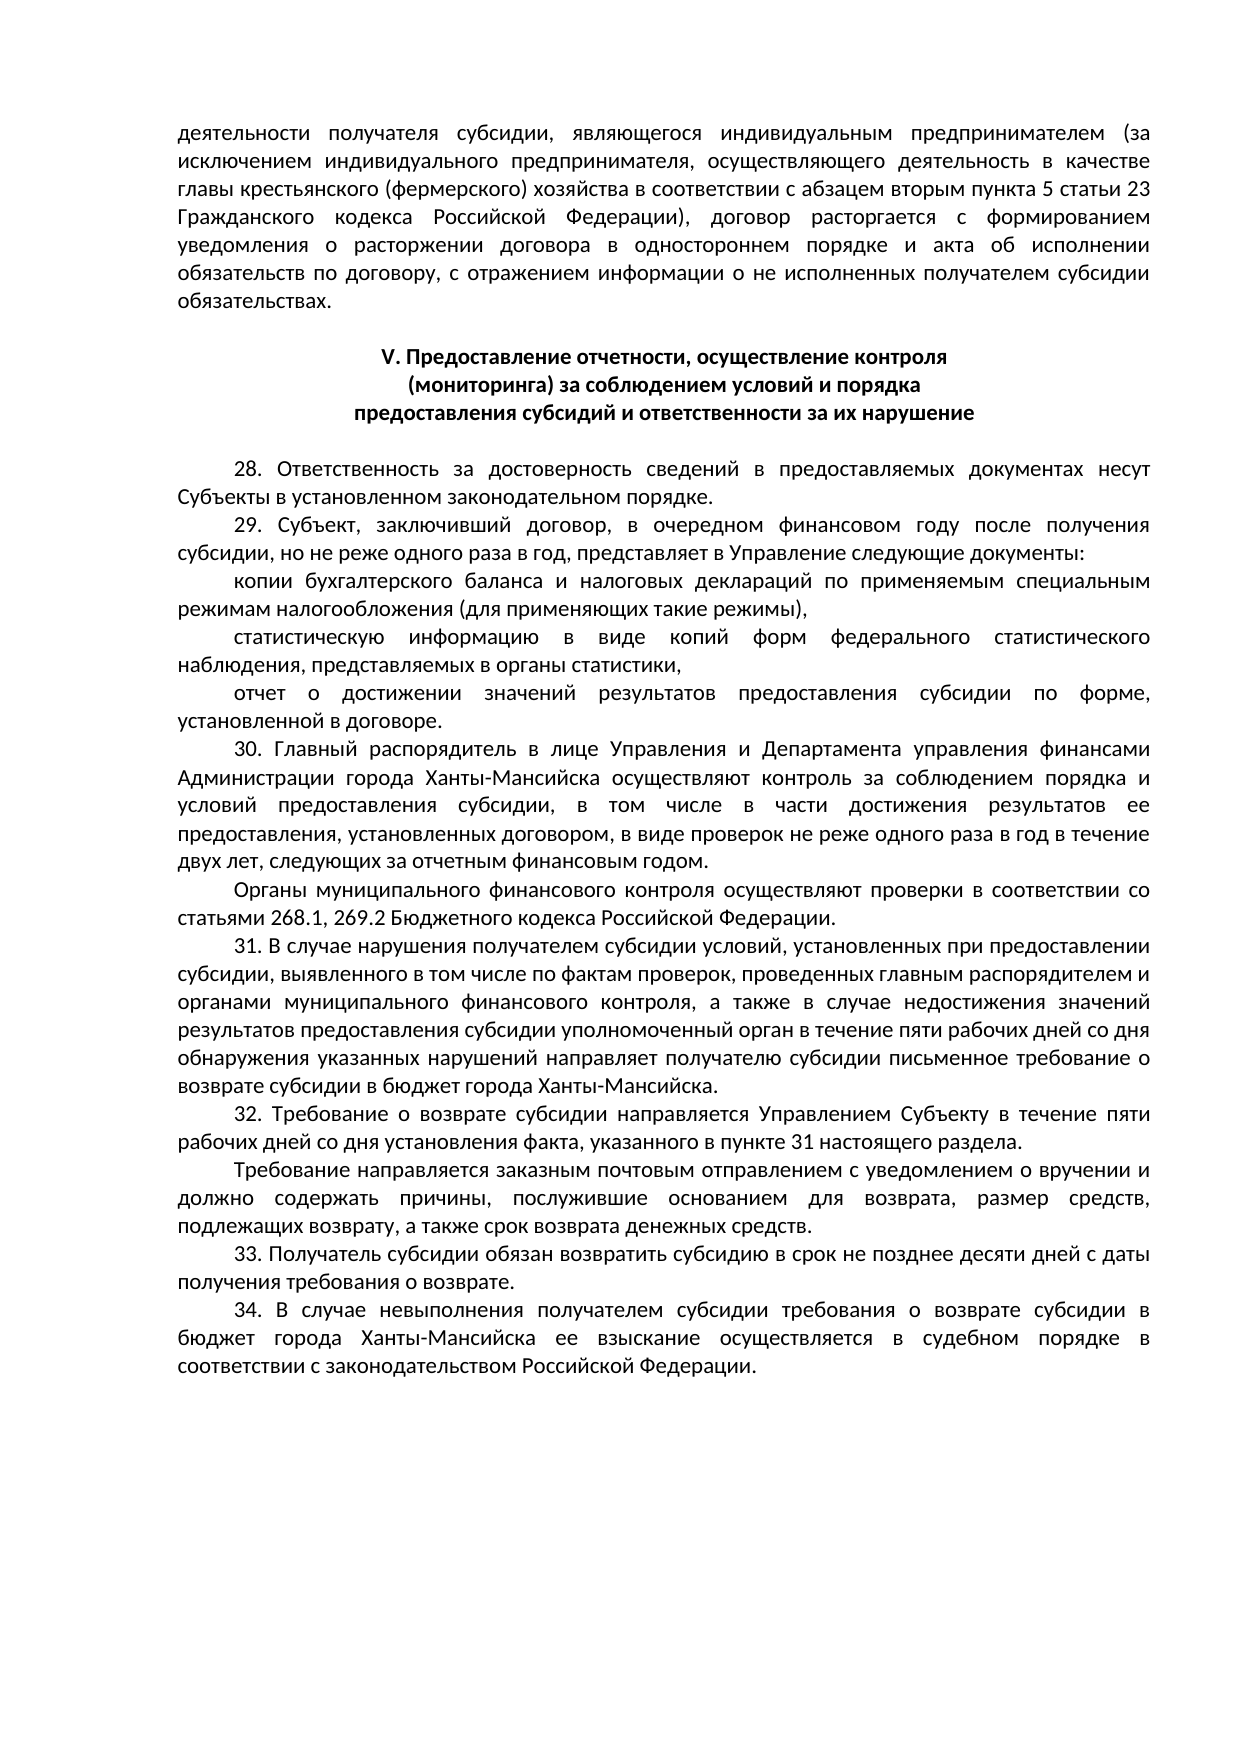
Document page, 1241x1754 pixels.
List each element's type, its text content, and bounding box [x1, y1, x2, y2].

text 32. Требование о возврате субсидии направляется Управлением Субъекту в течение пяти рабочих дней со дня установления факта, указанного в пункте 31 настоящего раздела. [177, 1099, 1152, 1155]
text статистическую информацию в виде копий форм федерального статистического наблюдения, представляемых в органы статистики, [177, 622, 1152, 678]
title предоставления субсидий и ответственности за их нарушение [177, 398, 1152, 426]
title (мониторинга) за соблюдением условий и порядка [177, 370, 1152, 398]
text 30. Главный распорядитель в лице Управления и Департамента управления финансами Администрации города Ханты-Мансийска осуществляют контроль за соблюдением порядка и условий предоставления субсидии, в том числе в части достижения результатов ее предоставления, установленных договором, в виде проверок не реже одного раза в год в течение двух лет, следующих за отчетным финансовым годом. [177, 734, 1152, 875]
text копии бухгалтерского баланса и налоговых деклараций по применяемым специальным режимам налогообложения (для применяющих такие режимы), [177, 566, 1152, 622]
text 28. Ответственность за достоверность сведений в предоставляемых документах несут Субъекты в установленном законодательном порядке. [177, 454, 1152, 510]
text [177, 118, 1152, 314]
text отчет о достижении значений результатов предоставления субсидии по форме, установленной в договоре. [177, 678, 1152, 734]
title V. Предоставление отчетности, осуществление контроля [177, 342, 1152, 370]
text Органы муниципального финансового контроля осуществляют проверки в соответствии со статьями 268.1, 269.2 Бюджетного кодекса Российской Федерации. [177, 875, 1152, 931]
text 34. В случае невыполнения получателем субсидии требования о возврате субсидии в бюджет города Ханты-Мансийска ее взыскание осуществляется в судебном порядке в соответствии с законодательством Российской Федерации. [177, 1295, 1152, 1379]
text 33. Получатель субсидии обязан возвратить субсидию в срок не позднее десяти дней с даты получения требования о возврате. [177, 1239, 1152, 1295]
text Требование направляется заказным почтовым отправлением с уведомлением о вручении и должно содержать причины, послужившие основанием для возврата, размер средств, подлежащих возврату, а также срок возврата денежных средств. [177, 1155, 1152, 1239]
text 31. В случае нарушения получателем субсидии условий, установленных при предоставлении субсидии, выявленного в том числе по фактам проверок, проведенных главным распорядителем и органами муниципального финансового контроля, а также в случае недостижения значений результатов предоставления субсидии уполномоченный орган в течение пяти рабочих дней со дня обнаружения указанных нарушений направляет получателю субсидии письменное требование о возврате субсидии в бюджет города Ханты-Мансийска. [177, 931, 1152, 1099]
text 29. Субъект, заключивший договор, в очередном финансовом году после получения субсидии, но не реже одного раза в год, представляет в Управление следующие документы: [177, 510, 1152, 566]
